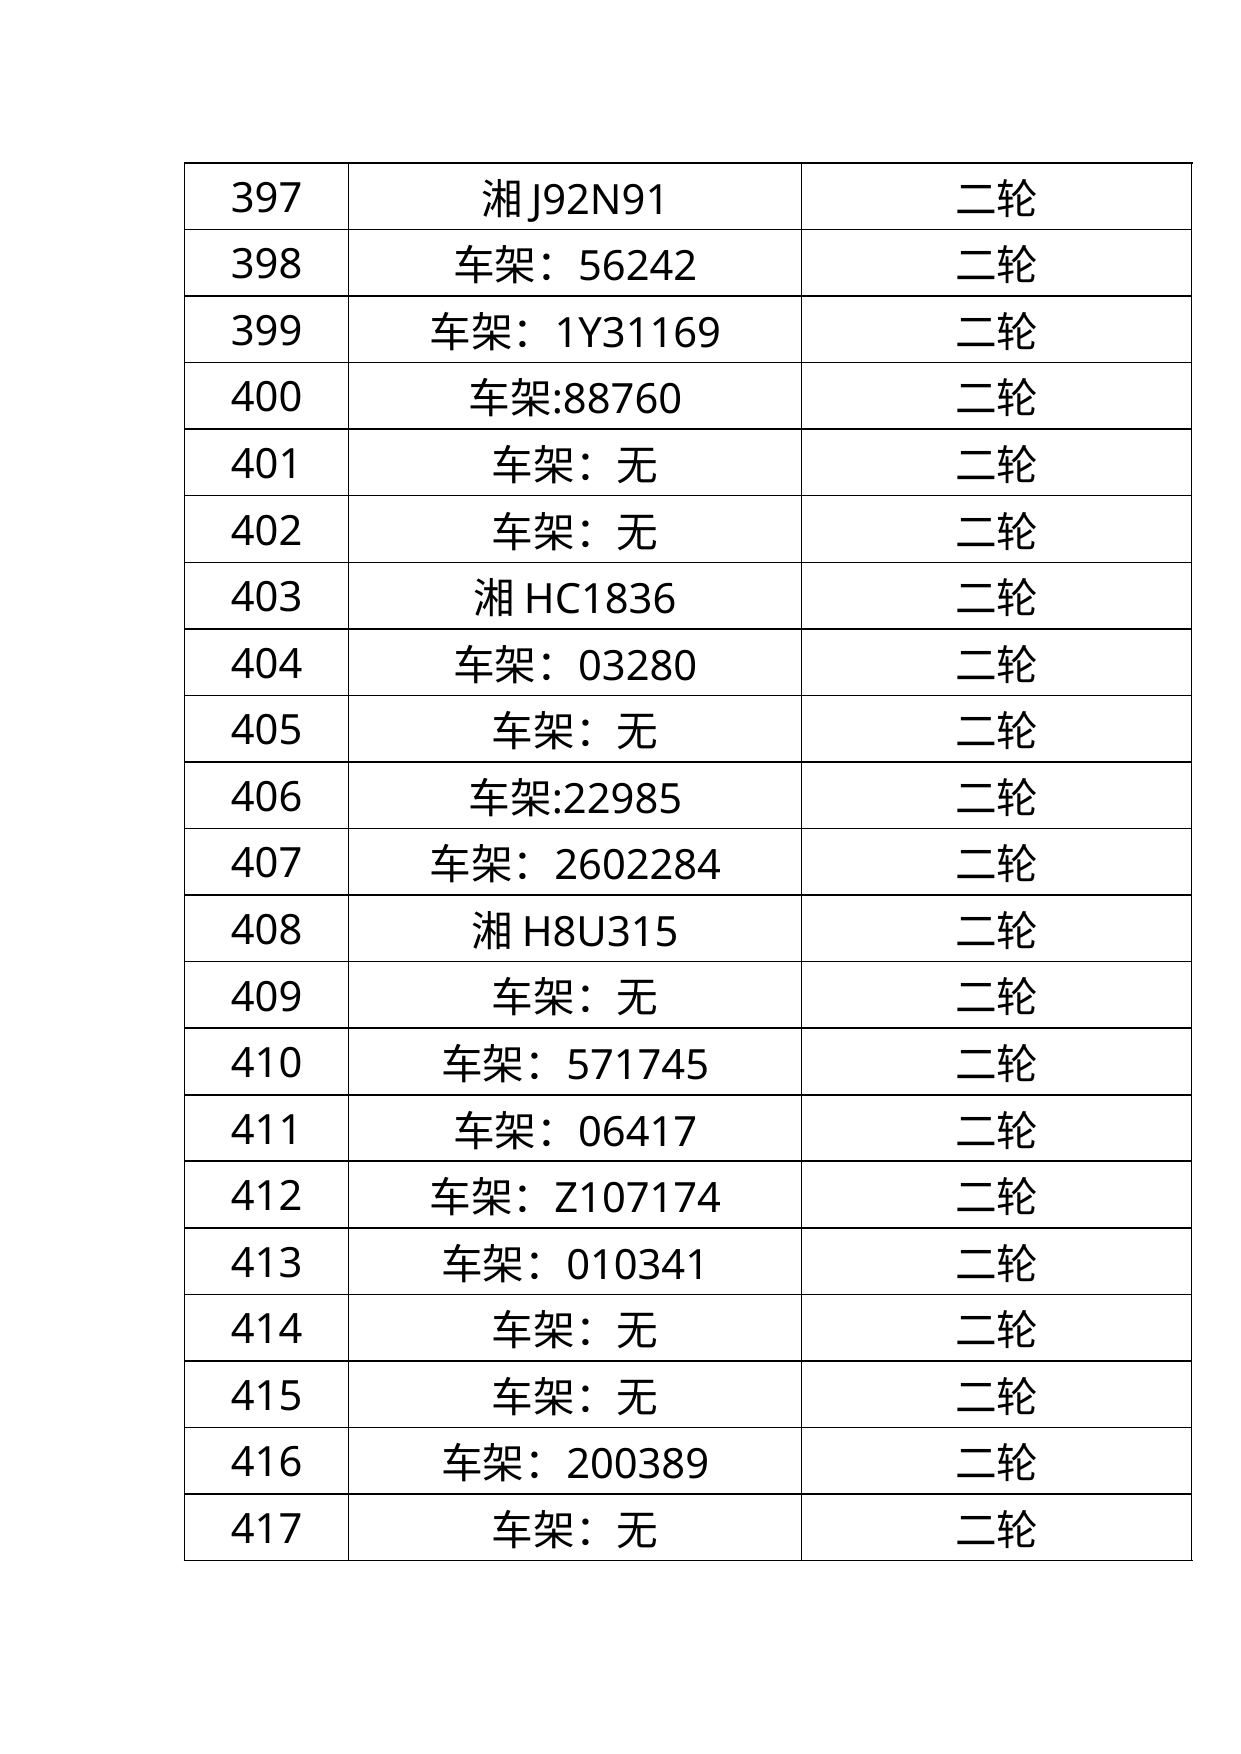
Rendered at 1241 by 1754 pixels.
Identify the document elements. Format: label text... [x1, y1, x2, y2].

table_cell 414 [185, 1295, 348, 1360]
table_cell 二轮 [802, 1495, 1191, 1560]
table_cell 417 [185, 1495, 348, 1560]
table_cell 402 [185, 496, 348, 561]
table_cell 二轮 [802, 696, 1191, 761]
table_cell 车架：56242 [349, 230, 801, 295]
table_cell 二轮 [802, 430, 1191, 495]
table_cell 湘J92N91 [349, 164, 801, 228]
table_cell 车架：无 [349, 696, 801, 761]
table_cell 车架：无 [349, 496, 801, 561]
table_cell 400 [185, 363, 348, 428]
table_cell 车架：06417 [349, 1096, 801, 1160]
table_cell 车架:88760 [349, 363, 801, 428]
table_cell 二轮 [802, 829, 1191, 894]
table_cell 399 [185, 297, 348, 362]
table_cell 二轮 [802, 962, 1191, 1027]
table_cell 二轮 [802, 1162, 1191, 1227]
table_cell 405 [185, 696, 348, 761]
table_cell 二轮 [802, 164, 1191, 228]
table_cell 车架：无 [349, 1362, 801, 1427]
table_cell 409 [185, 962, 348, 1027]
table_cell 车架：2602284 [349, 829, 801, 894]
table_cell 404 [185, 630, 348, 694]
table_cell 车架:22985 [349, 763, 801, 828]
table_cell 车架：Z107174 [349, 1162, 801, 1227]
table_cell 408 [185, 896, 348, 961]
table_cell 二轮 [802, 1229, 1191, 1293]
table_cell 二轮 [802, 1295, 1191, 1360]
table_cell 398 [185, 230, 348, 295]
table_cell 车架：无 [349, 430, 801, 495]
table_cell 车架：无 [349, 1295, 801, 1360]
table_cell 403 [185, 563, 348, 628]
table_cell 车架：010341 [349, 1229, 801, 1293]
table_cell 二轮 [802, 297, 1191, 362]
table_cell 二轮 [802, 896, 1191, 961]
table_cell 407 [185, 829, 348, 894]
table_cell 411 [185, 1096, 348, 1160]
table_cell 湘H8U315 [349, 896, 801, 961]
table_cell 397 [185, 164, 348, 228]
table_cell 413 [185, 1229, 348, 1293]
table_cell 二轮 [802, 1362, 1191, 1427]
table_cell 车架：无 [349, 1495, 801, 1560]
table_cell 车架：200389 [349, 1428, 801, 1493]
table_cell 湘HC1836 [349, 563, 801, 628]
table_cell 406 [185, 763, 348, 828]
table_cell 416 [185, 1428, 348, 1493]
table_cell 车架：571745 [349, 1029, 801, 1094]
table_cell 车架：03280 [349, 630, 801, 694]
table_cell 401 [185, 430, 348, 495]
table_cell 二轮 [802, 230, 1191, 295]
table_cell 车架：1Y31169 [349, 297, 801, 362]
table_cell 二轮 [802, 496, 1191, 561]
table_cell 二轮 [802, 1096, 1191, 1160]
table_cell 二轮 [802, 563, 1191, 628]
table_cell 二轮 [802, 763, 1191, 828]
table_cell 二轮 [802, 630, 1191, 694]
table_cell 410 [185, 1029, 348, 1094]
table_cell 二轮 [802, 363, 1191, 428]
table_cell 二轮 [802, 1029, 1191, 1094]
table_cell 二轮 [802, 1428, 1191, 1493]
table_cell 412 [185, 1162, 348, 1227]
table_cell 车架：无 [349, 962, 801, 1027]
table_cell 415 [185, 1362, 348, 1427]
